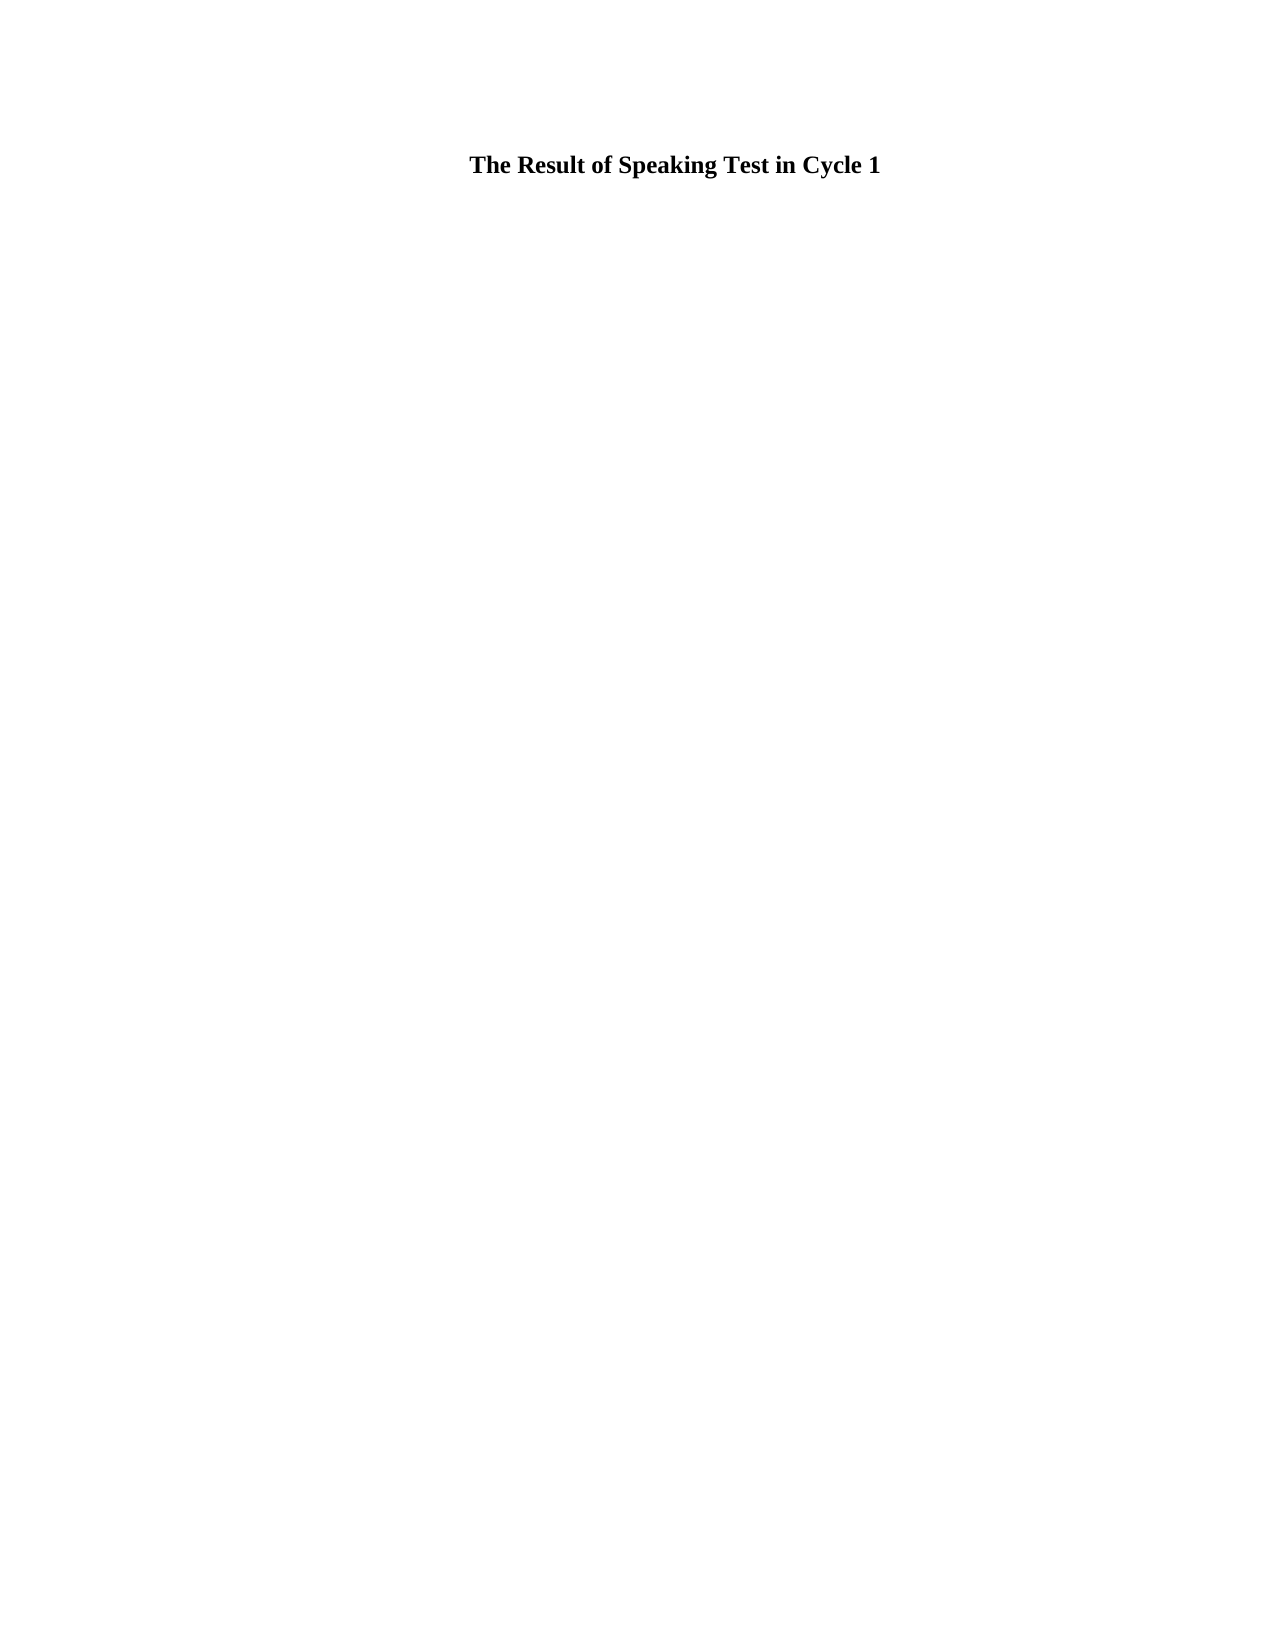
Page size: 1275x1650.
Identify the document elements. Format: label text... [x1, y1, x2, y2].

list The Result of Speaking Test in Cycle 1 [150, 150, 1125, 179]
